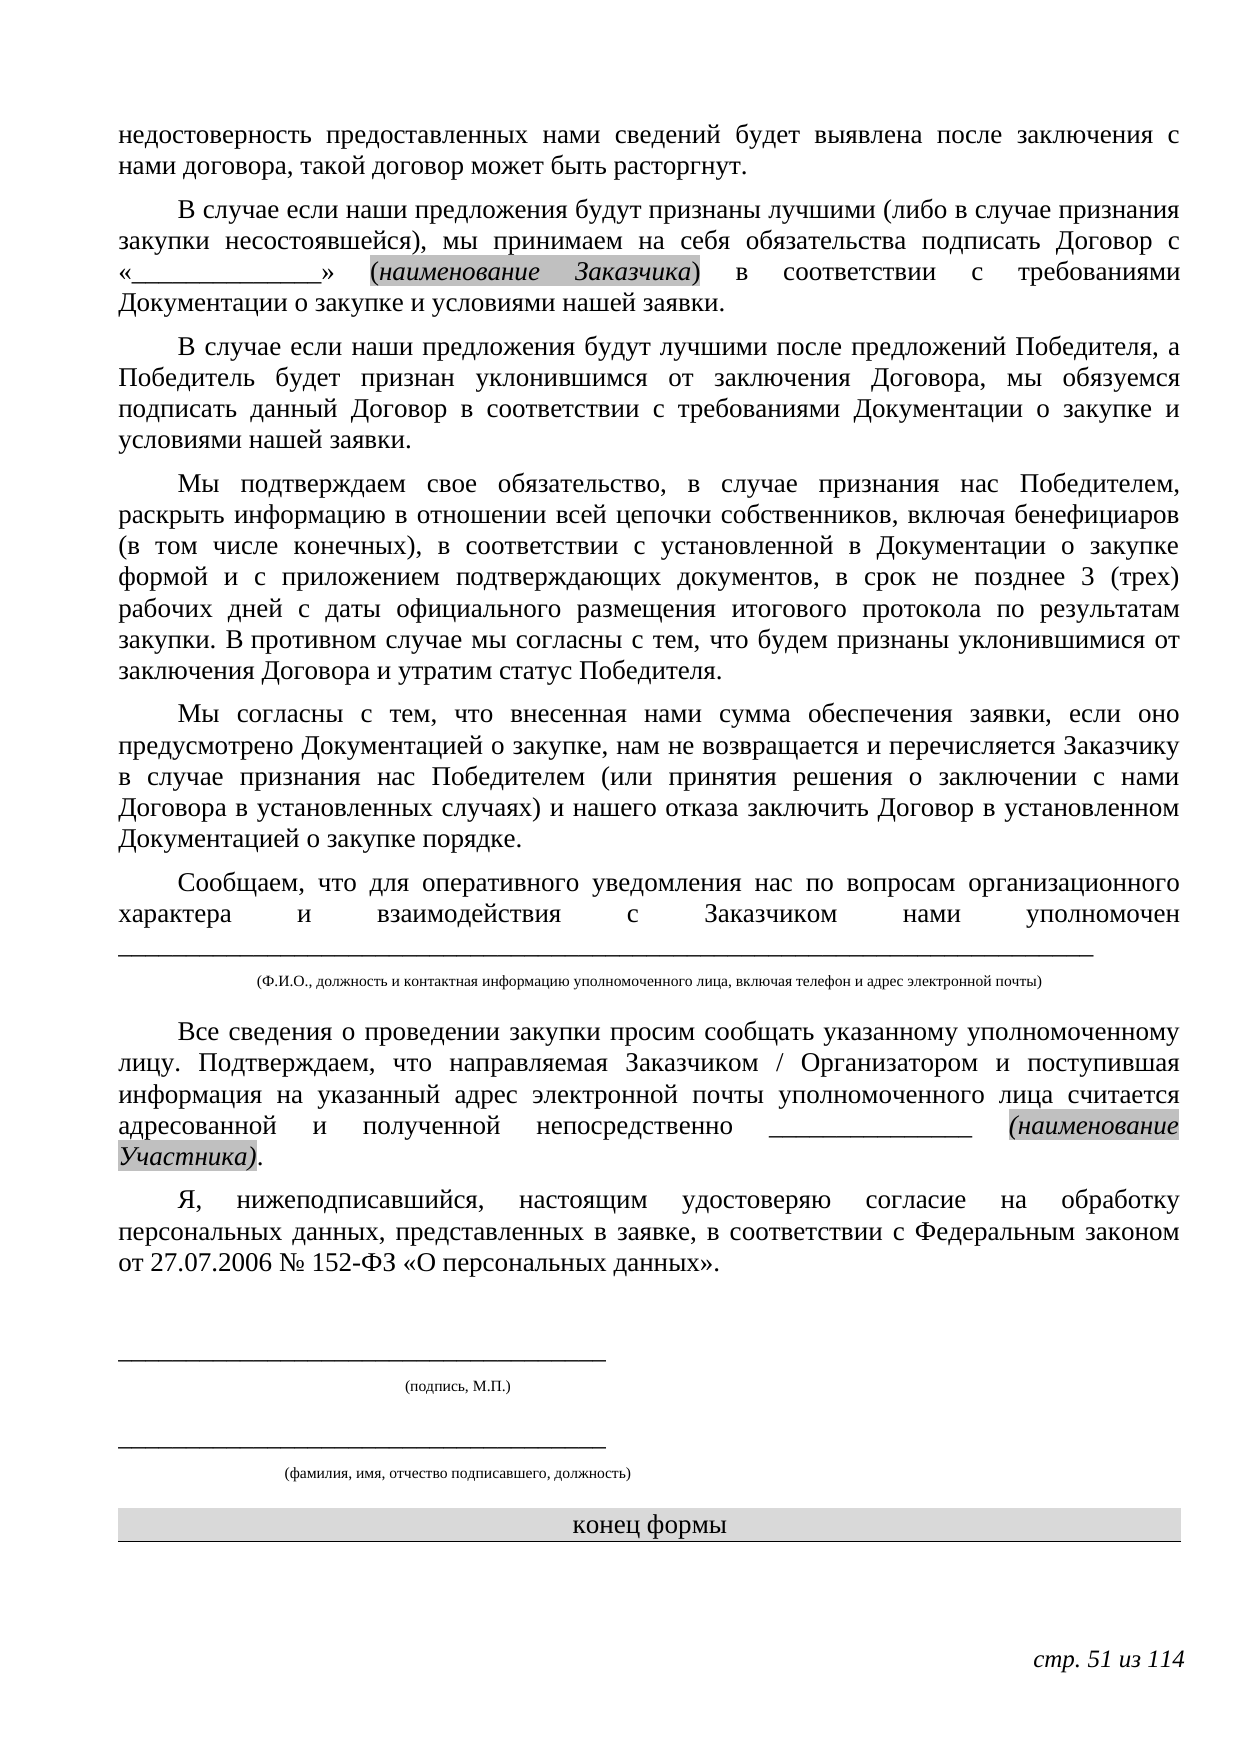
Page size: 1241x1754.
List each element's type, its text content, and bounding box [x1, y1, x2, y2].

text Я, нижеподписавшийся, настоящим удостоверяю согласие на обработку персональных данных, представленных в заявке, в соответствии с Федеральным законом от 27.07.2006 № 152-ФЗ «О персональных данных». [118, 1184, 1181, 1277]
text В случае если наши предложения будут признаны лучшими (либо в случае признания закупки несостоявшейся), мы принимаем на себя обязательства подписать Договор с «______________» (наименование Заказчика) в соответствии с требованиями Документации о закупке и условиями нашей заявки. [118, 193, 1181, 317]
text Мы согласны с тем, что внесенная нами сумма обеспечения заявки, если оно предусмотрено Документацией о закупке, нам не возвращается и перечисляется Заказчику в случае признания нас Победителем (или принятия решения о заключении с нами Договора в установленных случаях) и нашего отказа заключить Договор в установленном Документацией о закупке порядке. [118, 698, 1181, 853]
text (фамилия, имя, отчество подписавшего, должность) [118, 1464, 797, 1495]
text Сообщаем, что для оперативного уведомления нас по вопросам организационного характера и взаимодействия с Заказчиком нами уполномочен ________________________________________________________________________ [118, 866, 1181, 959]
text В случае если наши предложения будут лучшими после предложений Победителя, а Победитель будет признан уклонившимся от заключения Договора, мы обязуемся подписать данный Договор в соответствии с требованиями Документации о закупке и условиями нашей заявки. [118, 330, 1181, 454]
text конец формы [118, 1508, 1181, 1541]
text (подпись, М.П.) [118, 1377, 797, 1408]
text (Ф.И.О., должность и контактная информацию уполномоченного лица, включая телефон и адрес электронной почты) [118, 972, 1181, 1003]
text Все сведения о проведении закупки просим сообщать указанному уполномоченному лицу. Подтверждаем, что направляемая Заказчиком / Организатором и поступившая информация на указанный адрес электронной почты уполномоченного лица считается адресованной и полученной непосредственно _______________ (наименование Участника). [118, 1015, 1181, 1171]
text Мы подтверждаем свое обязательство, в случае признания нас Победителем, раскрыть информацию в отношении всей цепочки собственников, включая бенефициаров (в том числе конечных), в соответствии с установленной в Документации о закупке формой и с приложением подтверждающих документов, в срок не позднее 3 (трех) рабочих дней с даты официального размещения итогового протокола по результатам закупки. В противном случае мы согласны с тем, что будем признаны уклонившимися от заключения Договора и утратим статус Победителя. [118, 467, 1181, 685]
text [118, 118, 1181, 180]
text ____________________________________ [118, 1421, 1181, 1452]
text ____________________________________ [118, 1333, 1181, 1364]
